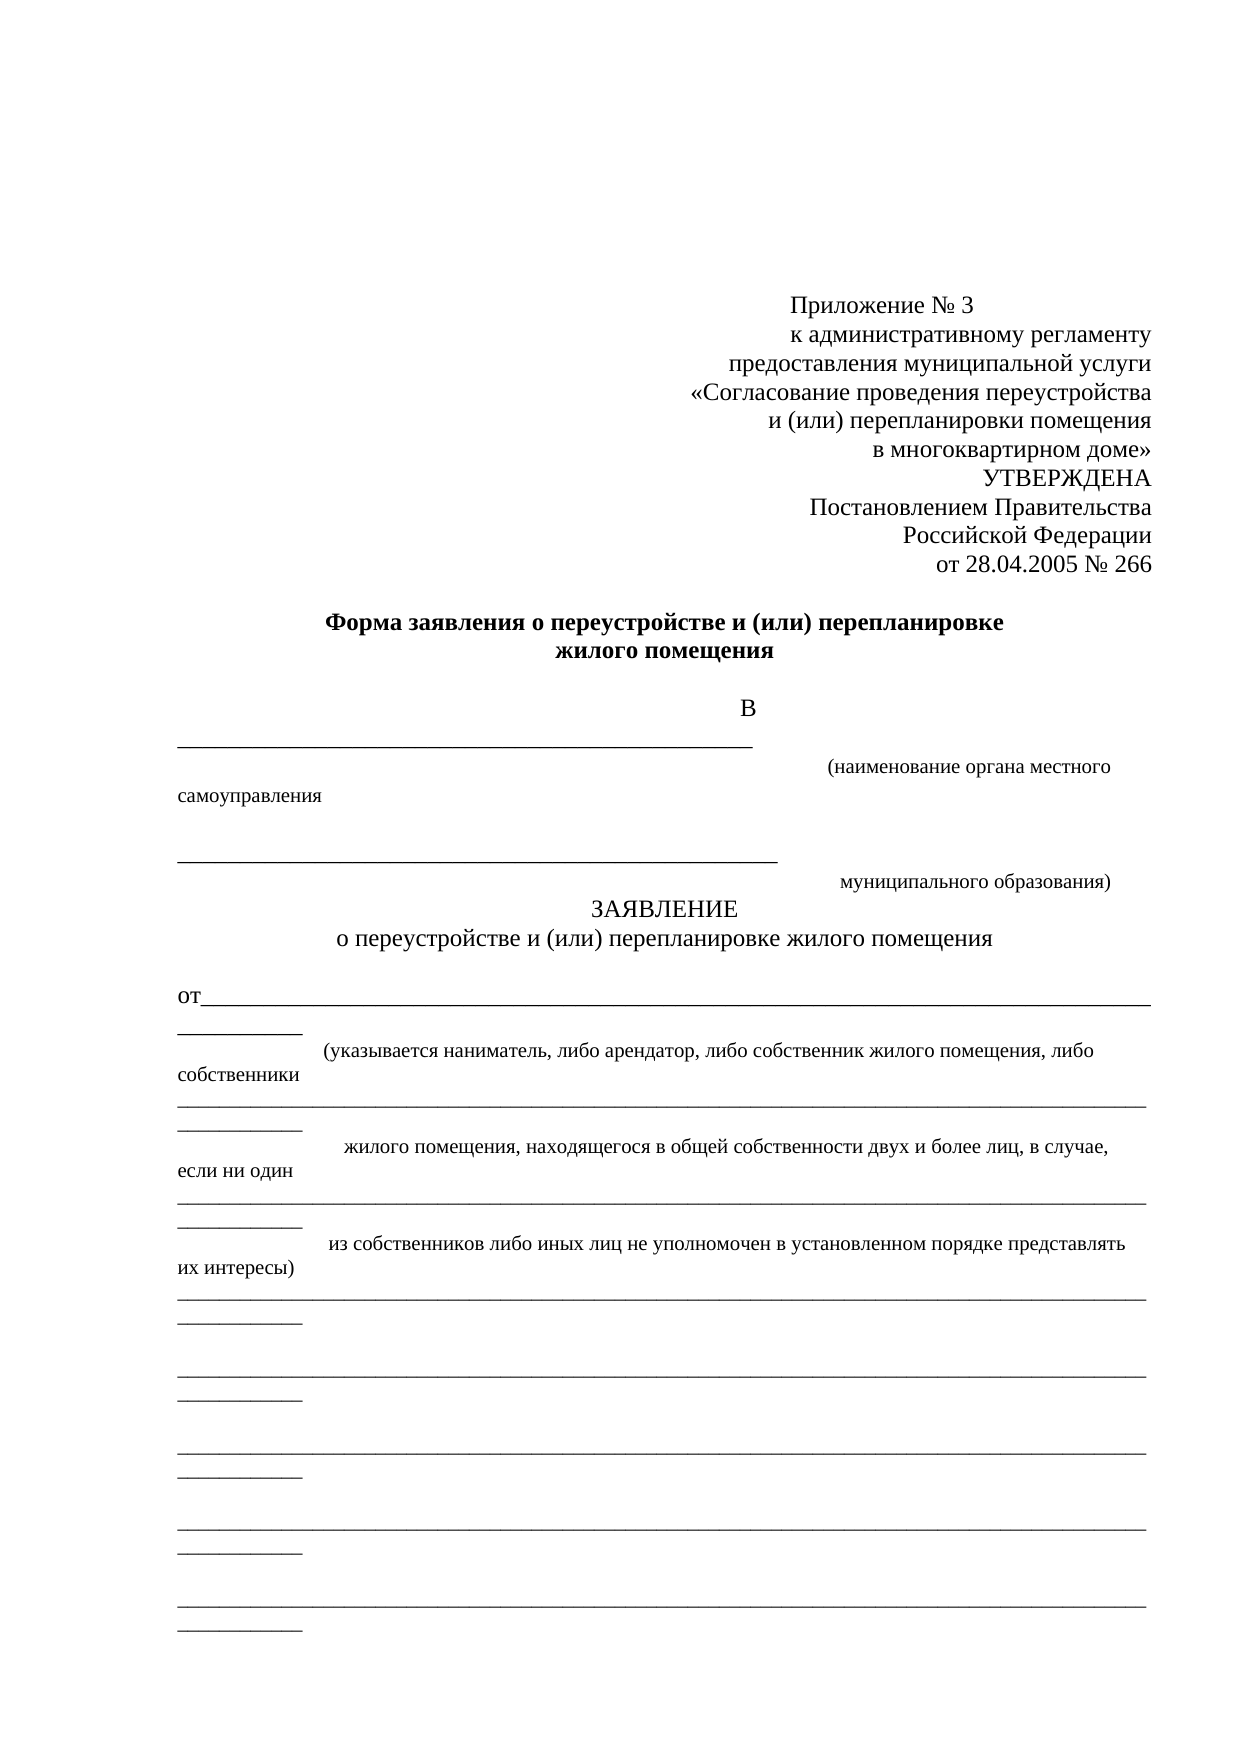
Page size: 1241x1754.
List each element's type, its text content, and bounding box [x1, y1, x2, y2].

text «Согласование проведения переустройства [177, 377, 1152, 406]
text _________________________________________________________________________________________________________ [177, 1086, 1152, 1134]
text о переустройстве и (или) перепланировке жилого помещения [177, 923, 1152, 952]
text _________________________________________________________________________________________________________ [177, 1279, 1152, 1327]
text из собственников либо иных лиц не уполномочен в установленном порядке представлять их интересы) [177, 1231, 1152, 1279]
text УТВЕРЖДЕНА [177, 463, 1152, 492]
text предоставления муниципальной услуги [177, 348, 1152, 377]
text Постановлением Правительства Российской Федерации от 28.04.2005 № 266 [177, 492, 1152, 578]
text Форма заявления о переустройстве и (или) перепланировке [177, 607, 1152, 636]
text В ______________________________________________ [177, 693, 1152, 751]
text ЗАЯВЛЕНИЕ [177, 894, 1152, 923]
text жилого помещения [177, 636, 1152, 664]
text Приложение № 3 [177, 291, 1152, 319]
text к административному регламенту [177, 319, 1152, 348]
text жилого помещения, находящегося в общей собственности двух и более лиц, в случае, если ни один [177, 1134, 1152, 1182]
text в многоквартирном доме» [177, 434, 1152, 463]
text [177, 1509, 1152, 1557]
text (указывается наниматель, либо арендатор, либо собственник жилого помещения, либо собственники [177, 1038, 1152, 1086]
text _________________________________________________________________________________________________________ [177, 1356, 1152, 1404]
text _________________________________________________________________________________________________________ [177, 1432, 1152, 1481]
text от______________________________________________________________________________________ [177, 981, 1152, 1038]
text (наименование органа местного самоуправления [177, 751, 1152, 808]
text муниципального образования) [177, 866, 1152, 894]
text и (или) перепланировки помещения [177, 406, 1152, 434]
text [177, 1586, 1152, 1634]
text ________________________________________________ [177, 808, 1152, 866]
text _________________________________________________________________________________________________________ [177, 1182, 1152, 1231]
